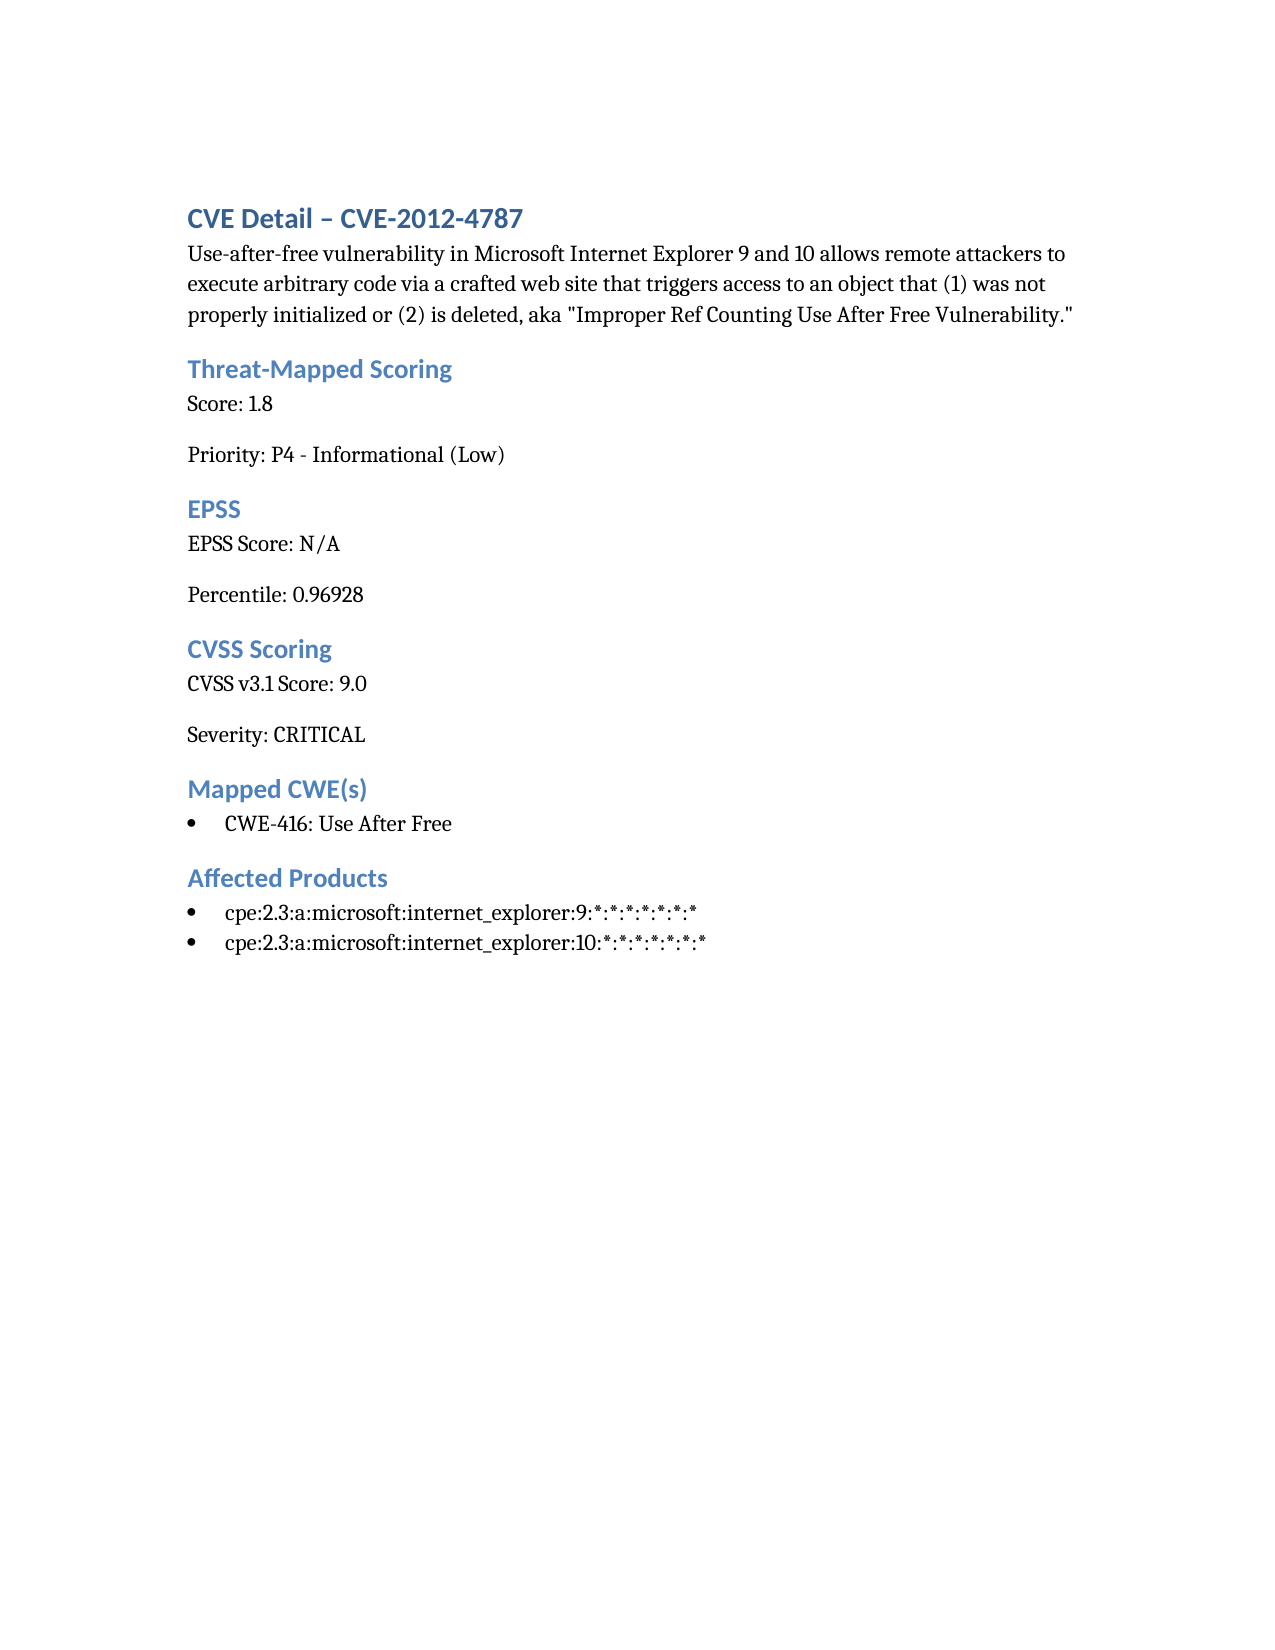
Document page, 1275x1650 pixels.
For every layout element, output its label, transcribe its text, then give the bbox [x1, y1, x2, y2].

text Percentile: 0.96928 [187, 581, 1087, 608]
subtitle CVSS Scoring [187, 632, 1087, 665]
text Severity: CRITICAL [187, 721, 1087, 748]
subtitle Threat-Mapped Scoring [187, 352, 1087, 385]
subtitle CVE Detail – CVE-2012-4787 [187, 200, 1087, 236]
text EPSS Score: N/A [187, 530, 1087, 557]
list CWE-416: Use After Free [187, 810, 1087, 837]
subtitle Mapped CWE(s) [187, 772, 1087, 805]
subtitle Affected Products [187, 861, 1087, 894]
text Score: 1.8 [187, 390, 1087, 417]
text Priority: P4 - Informational (Low) [187, 441, 1087, 468]
list cpe:2.3:a:microsoft:internet_explorer:9:*:*:*:*:*:*:* [187, 899, 1087, 926]
text CVSS v3.1 Score: 9.0 [187, 670, 1087, 697]
subtitle EPSS [187, 492, 1087, 525]
text Use-after-free vulnerability in Microsoft Internet Explorer 9 and 10 allows remote attackers to execute arbitrary code via a crafted web site that triggers access to an object that (1) was not properly initialized or (2) is deleted, aka "Improper Ref Counting Use After Free Vulnerability." [187, 241, 1087, 328]
list cpe:2.3:a:microsoft:internet_explorer:10:*:*:*:*:*:*:* [187, 929, 1087, 956]
